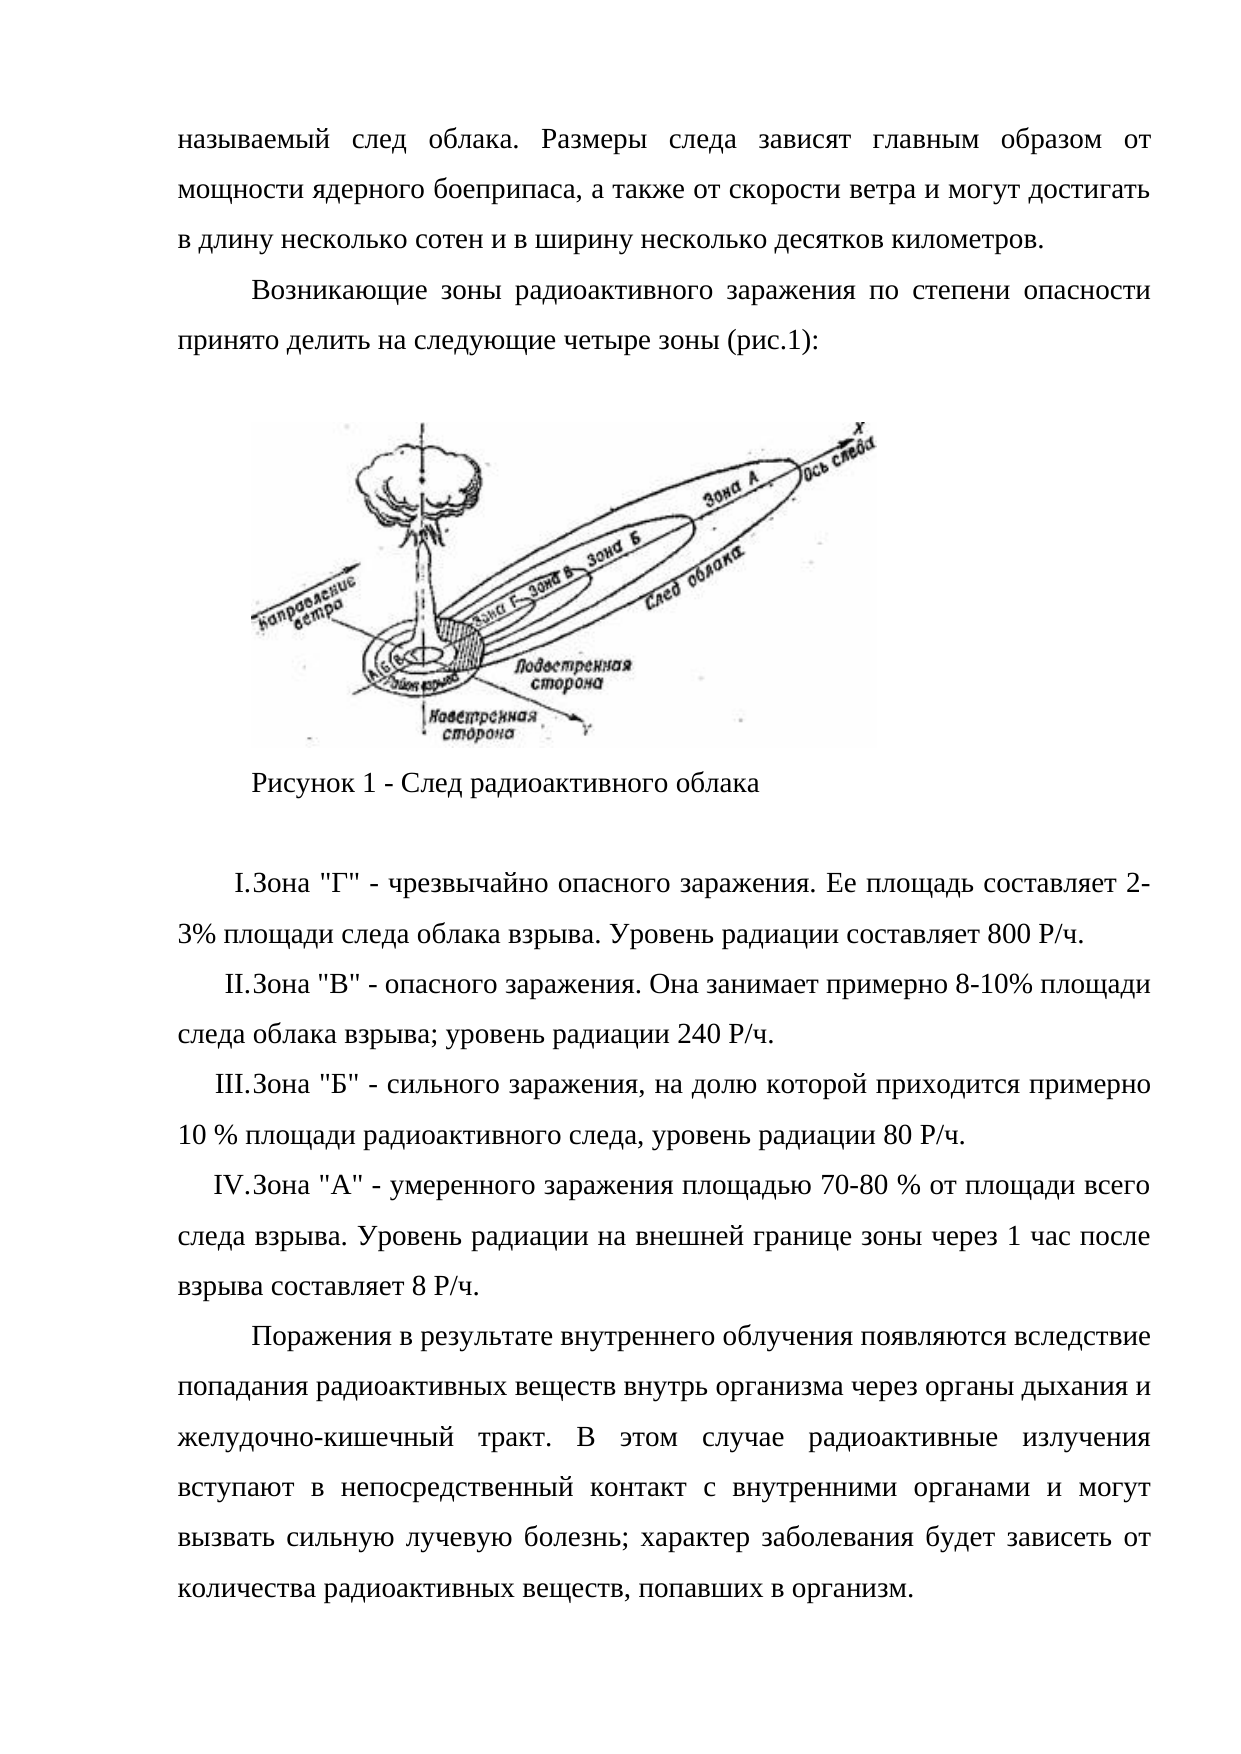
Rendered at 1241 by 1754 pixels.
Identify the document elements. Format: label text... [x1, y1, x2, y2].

list Зона "А" - умеренного заражения площадью 70-80 % от площади всего следа взрыва. Уровень радиации на внешней границе зоны через 1 час после взрыва составляет 8 Р/ч. [177, 1167, 1152, 1301]
text Поражения в результате внутреннего облучения появляются вследствие попадания радиоактивных веществ внутрь организма через органы дыхания и желудочно-кишечный тракт. В этом случае радиоактивные излучения вступают в непосредственный контакт с внутренними органами и могут вызвать сильную лучевую болезнь; характер заболевания будет зависеть от количества радиоактивных веществ, попавших в организм. [177, 1318, 1152, 1603]
list Зона "Б" - сильного заражения, на долю которой приходится примерно 10 % площади радиоактивного следа, уровень радиации 80 Р/ч. [177, 1067, 1152, 1151]
text Возникающие зоны радиоактивного заражения по степени опасности принято делить на следующие четыре зоны (рис.1): [177, 272, 1152, 356]
list Зона "Г" - чрезвычайно опасного заражения. Ее площадь составляет 2-3% площади следа облака взрыва. Уровень радиации составляет 800 Р/ч. [177, 865, 1152, 949]
text Рисунок 1 - След радиоактивного облака [177, 765, 1152, 798]
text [177, 121, 1152, 255]
list Зона "В" - опасного заражения. Она занимает примерно 8-10% площади следа облака взрыва; уровень радиации 240 Р/ч. [177, 966, 1152, 1050]
picture [251, 422, 877, 748]
